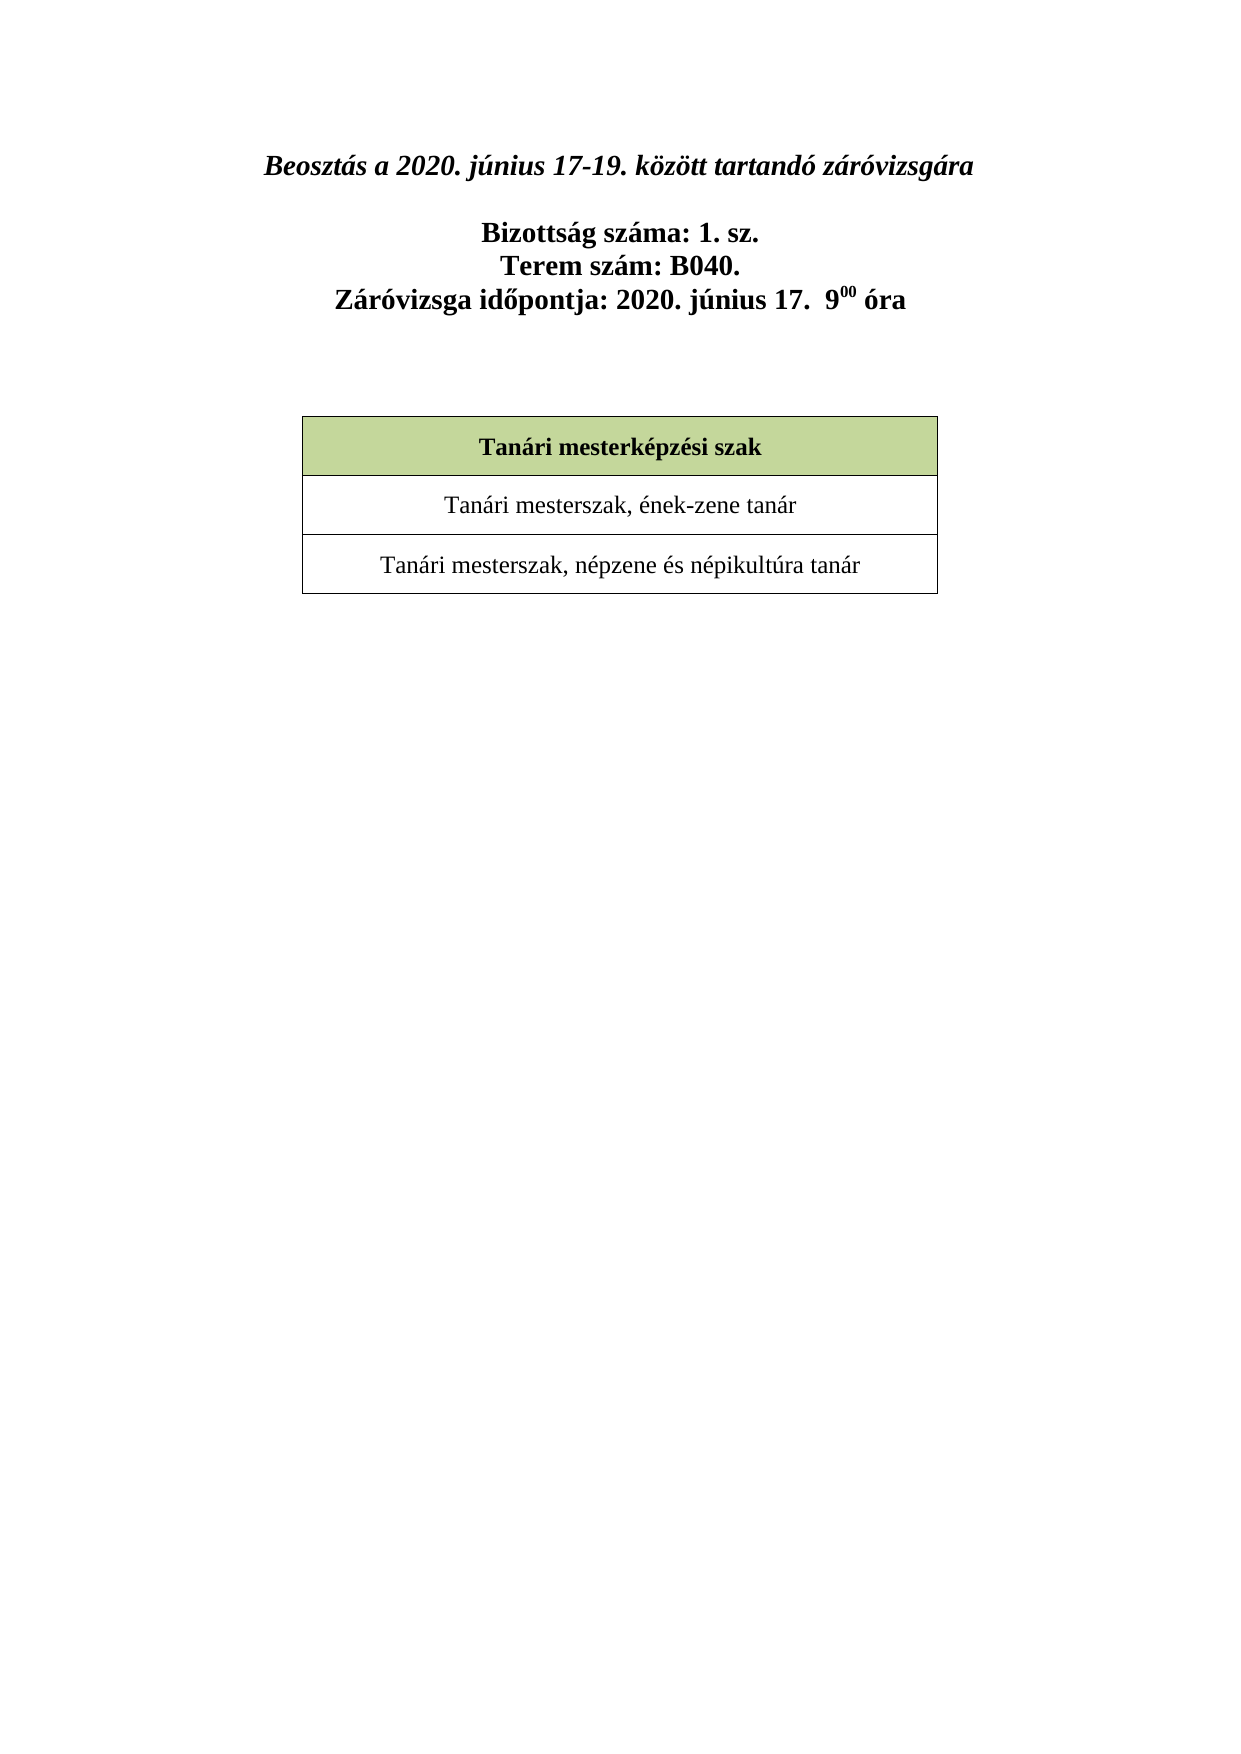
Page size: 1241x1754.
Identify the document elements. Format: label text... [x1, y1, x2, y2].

text Terem szám: B040. [148, 248, 1093, 282]
text Bizottság száma: 1. sz. [148, 215, 1093, 248]
table_cell Tanári mesterszak, ének-zene tanár [303, 476, 937, 534]
table_cell Tanári mesterszak, népzene és népikultúra tanár [303, 535, 937, 593]
table_header Tanári mesterképzési szak [303, 417, 937, 475]
text Záróvizsga időpontja: 2020. június 17. 900 óra [148, 282, 1093, 315]
text Beosztás a 2020. június 17-19. között tartandó záróvizsgára [148, 148, 1093, 181]
